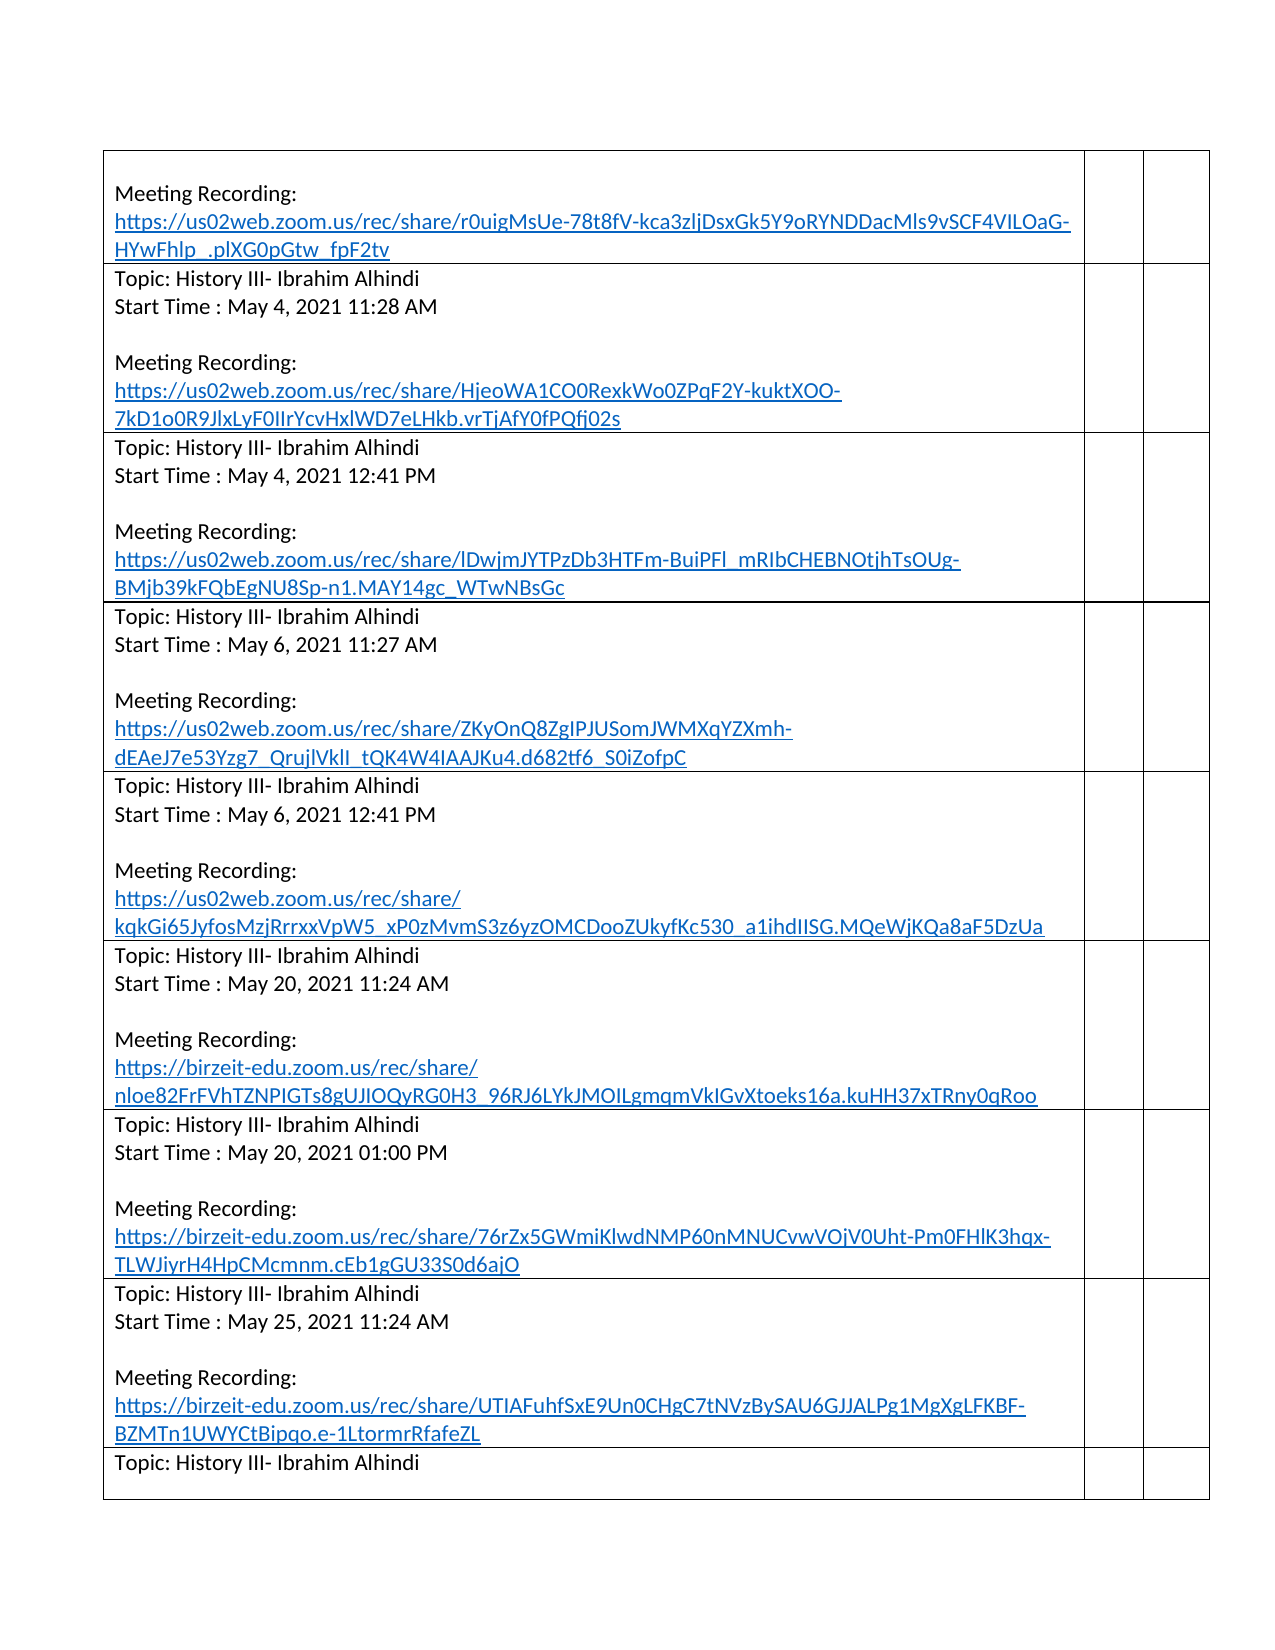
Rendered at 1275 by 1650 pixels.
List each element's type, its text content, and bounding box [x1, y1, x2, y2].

table_cell [1144, 603, 1209, 771]
table_cell [1144, 1110, 1209, 1278]
table_cell Topic: History III- Ibrahim Alhindi Start Time : May 20, 2021 01:00 PM Meeting Recording: https://birzeit-edu.zoom.us/rec/share/76rZx5GWmiKlwdNMP60nMNUCvwVOjV0Uht-Pm0FHlK3hqx-TLWJiyrH4HpCMcmnm.cEb1gGU33S0d6ajO [104, 1110, 1084, 1278]
table_cell [1144, 1279, 1209, 1447]
table_cell Topic: History III- Ibrahim Alhindi Start Time : May 25, 2021 11:24 AM Meeting Recording: https://birzeit-edu.zoom.us/rec/share/UTIAFuhfSxE9Un0CHgC7tNVzBySAU6GJJALPg1MgXgLFKBF-BZMTn1UWYCtBipqo.e-1LtormrRfafeZL [104, 1279, 1084, 1447]
table_cell [1144, 433, 1209, 601]
table_cell [1085, 1110, 1143, 1278]
table_cell [1085, 772, 1143, 940]
table_cell Topic: History III- Ibrahim Alhindi Start Time : May 4, 2021 11:28 AM Meeting Recording: https://us02web.zoom.us/rec/share/HjeoWA1CO0RexkWo0ZPqF2Y-kuktXOO-7kD1o0R9JlxLyF0IIrYcvHxlWD7eLHkb.vrTjAfY0fPQfj02s [104, 264, 1084, 432]
table_cell [1085, 1279, 1143, 1447]
table_cell [1085, 603, 1143, 771]
table_cell [1085, 1448, 1143, 1499]
table_cell [1085, 151, 1143, 263]
table_cell Topic: History III- Ibrahim Alhindi Start Time : May 6, 2021 12:41 PM Meeting Recording: https://us02web.zoom.us/rec/share/kqkGi65JyfosMzjRrrxxVpW5_xP0zMvmS3z6yzOMCDooZUkyfKc530_a1ihdIISG.MQeWjKQa8aF5DzUa [104, 772, 1084, 940]
table_cell Topic: History III- Ibrahim Alhindi Start Time : May 6, 2021 11:27 AM Meeting Recording: https://us02web.zoom.us/rec/share/ZKyOnQ8ZgIPJUSomJWMXqYZXmh-dEAeJ7e53Yzg7_QrujlVklI_tQK4W4IAAJKu4.d682tf6_S0iZofpC [104, 603, 1084, 771]
table_cell [1144, 772, 1209, 940]
table_cell [1085, 264, 1143, 432]
table_cell Topic: History III- Ibrahim Alhindi Start Time : May 4, 2021 12:41 PM Meeting Recording: https://us02web.zoom.us/rec/share/lDwjmJYTPzDb3HTFm-BuiPFl_mRIbCHEBNOtjhTsOUg-BMjb39kFQbEgNU8Sp-n1.MAY14gc_WTwNBsGc [104, 433, 1084, 601]
table_cell [1085, 433, 1143, 601]
table_cell [1144, 941, 1209, 1109]
table_cell [1085, 941, 1143, 1109]
table_cell Topic: History III- Ibrahim Alhindi Start Time : May 20, 2021 11:24 AM Meeting Recording: https://birzeit-edu.zoom.us/rec/share/nloe82FrFVhTZNPIGTs8gUJIOQyRG0H3_96RJ6LYkJMOILgmqmVkIGvXtoeks16a.kuHH37xTRny0qRoo [104, 941, 1084, 1109]
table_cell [104, 1448, 1084, 1499]
table_cell [1144, 264, 1209, 432]
table_cell [1144, 151, 1209, 263]
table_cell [104, 151, 1084, 263]
table_cell [1144, 1448, 1209, 1499]
